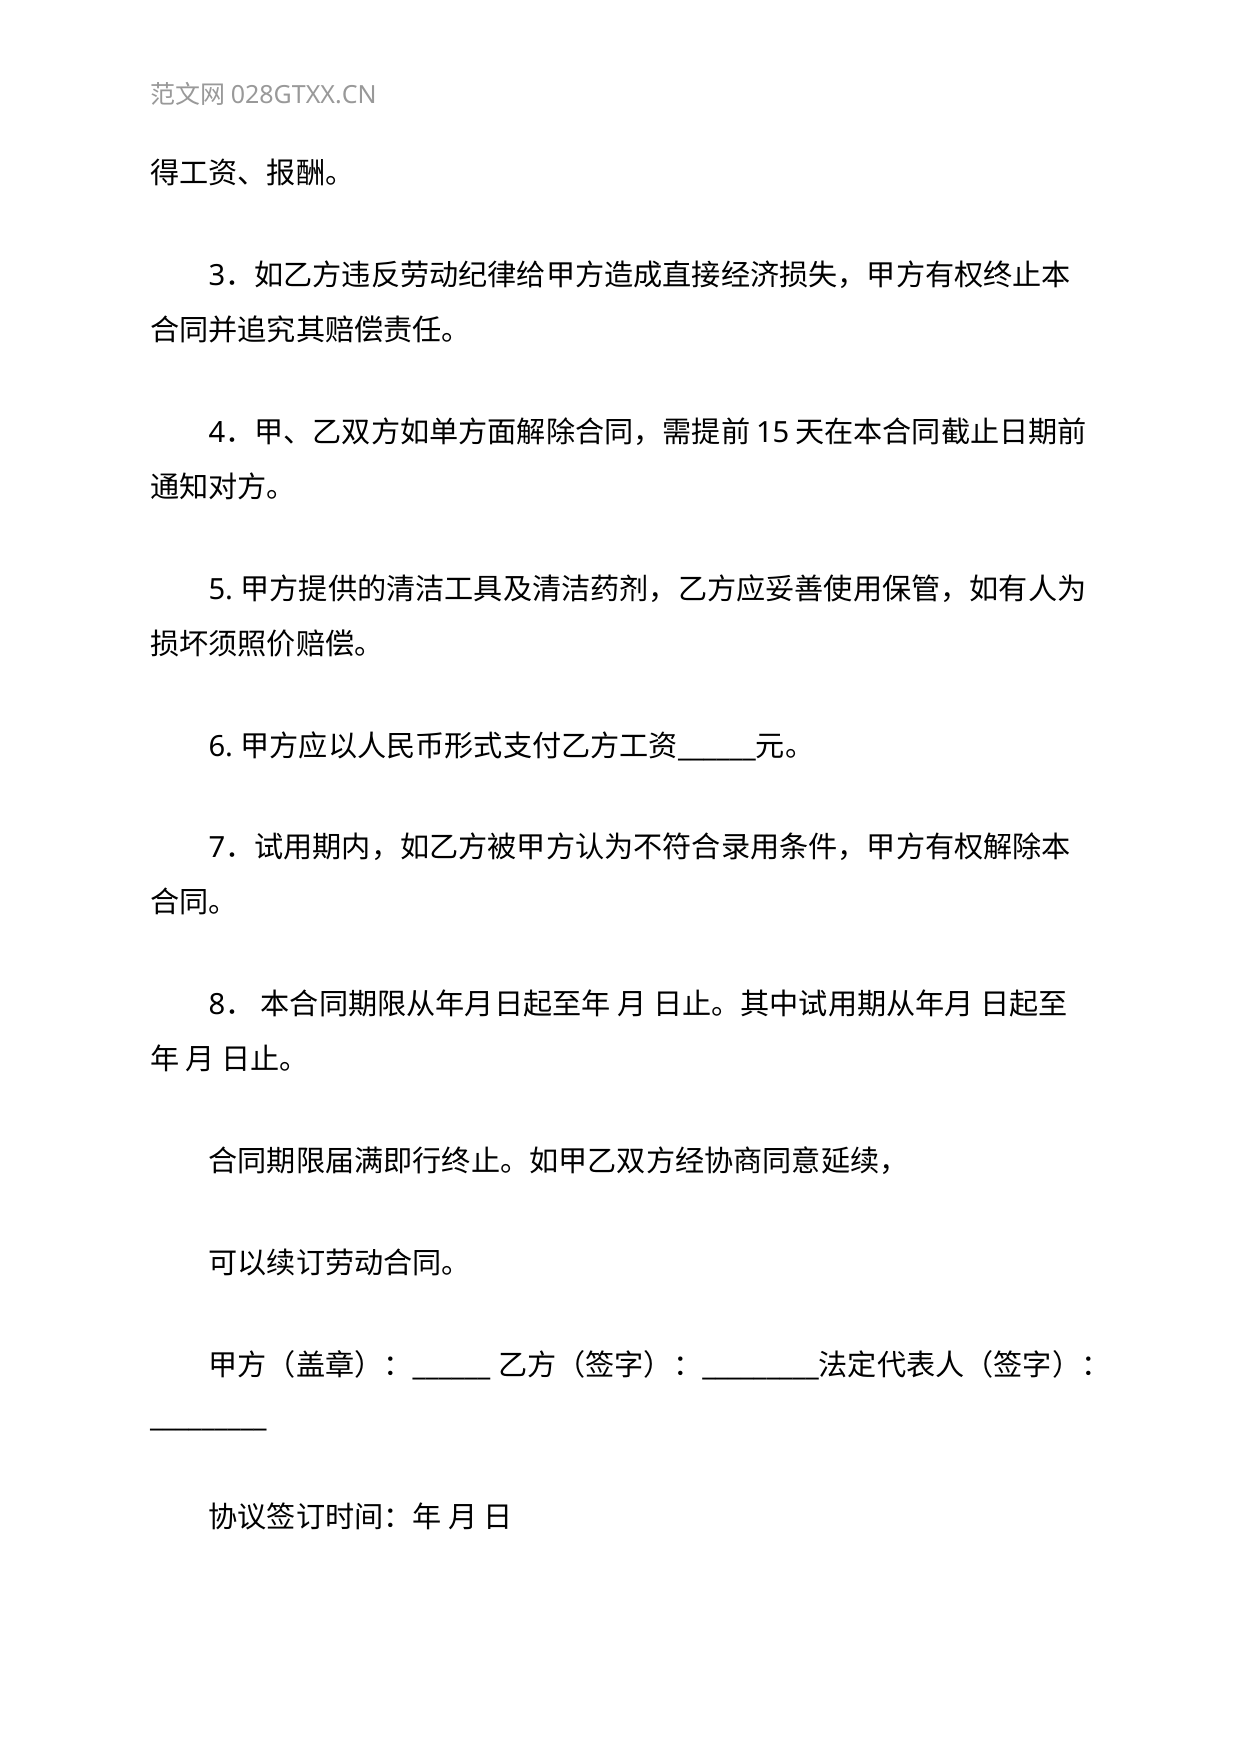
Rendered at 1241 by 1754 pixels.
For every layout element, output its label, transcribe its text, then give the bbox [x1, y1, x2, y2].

text 7．试用期内，如乙方被甲方认为不符合录用条件，甲方有权解除本合同。 [150, 824, 1090, 921]
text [150, 150, 1090, 192]
text 4．甲、乙双方如单方面解除合同，需提前15天在本合同截止日期前通知对方。 [150, 408, 1090, 506]
text 8． 本合同期限从年月日起至年 月 日止。其中试用期从年月 日起至 年 月 日止。 [150, 981, 1090, 1078]
text 3．如乙方违反劳动纪律给甲方造成直接经济损失，甲方有权终止本合同并追究其赔偿责任。 [150, 252, 1090, 349]
text 可以续订劳动合同。 [150, 1239, 1090, 1282]
text 甲方（盖章）：______ 乙方（签字）：_________法定代表人（签字）：_________ [150, 1341, 1090, 1435]
text 合同期限届满即行终止。如甲乙双方经协商同意延续， [150, 1138, 1090, 1180]
text 6. 甲方应以人民币形式支付乙方工资______元。 [150, 722, 1090, 764]
text 5. 甲方提供的清洁工具及清洁药剂，乙方应妥善使用保管，如有人为损坏须照价赔偿。 [150, 565, 1090, 663]
text 协议签订时间：年 月 日 [150, 1494, 1090, 1536]
